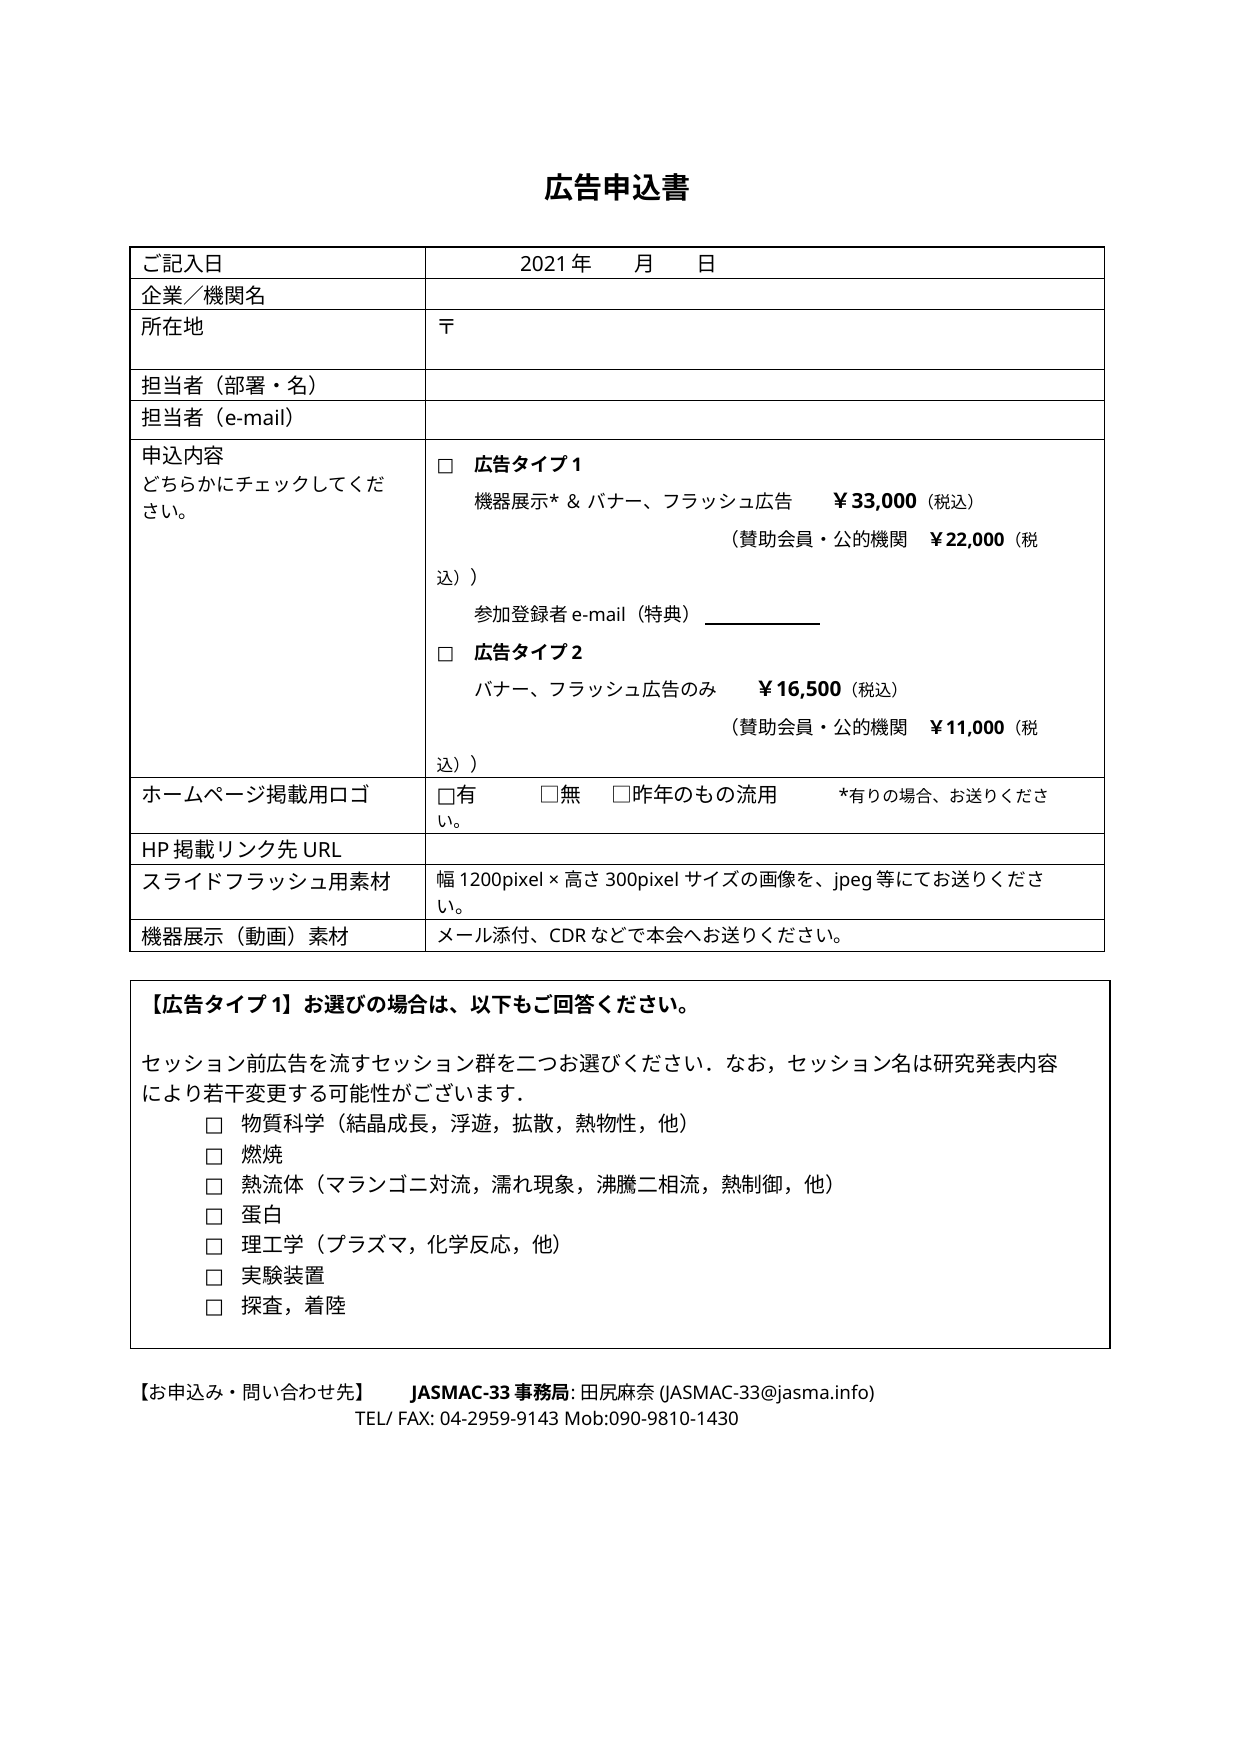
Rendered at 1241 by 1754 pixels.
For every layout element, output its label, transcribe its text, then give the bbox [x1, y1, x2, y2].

table_cell HP掲載リンク先URL [131, 834, 425, 864]
table_cell 〒 [426, 310, 1104, 369]
table_cell [426, 401, 1104, 438]
table_cell 企業／機関名 [131, 279, 425, 309]
table_cell [426, 279, 1104, 309]
table_cell [426, 370, 1104, 400]
table_cell スライドフラッシュ用素材 [131, 865, 425, 919]
table_header 【広告タイプ1】お選びの場合は、以下もご回答ください。 セッション前広告を流すセッション群を二つお選びください．なお，セッション名は研究発表内容により若干変更する可能性がございます． 物質科学（結晶成長，浮遊，拡散，熱物性，他） 燃焼 熱流体（マランゴニ対流，濡れ現象，沸騰二相流，熱制御，他） 蛋白 理工学（プラズマ，化学反応，他） 実験装置 探査，着陸 [131, 981, 1109, 1348]
table_cell 所在地 [131, 310, 425, 369]
table_header 2021年 月 日 [426, 248, 1104, 278]
table_cell 申込内容 どちらかにチェックしてください。 [131, 440, 425, 777]
text 【お申込み・問い合わせ先】 JASMAC-33事務局: 田尻麻奈 (JASMAC-33@jasma.info) [130, 1378, 1088, 1405]
table_cell 広告タイプ1 機器展示* ＆ バナー、フラッシュ広告 ￥33,000（税込） （賛助会員・公的機関 ￥22,000（税込）） 参加登録者e-mail（特典） 広告タイプ2 バナー、フラッシュ広告のみ ￥16,500（税込） （賛助会員・公的機関 ￥11,000（税込）） [426, 440, 1104, 777]
text TEL/ FAX: 04-2959-9143 Mob:090-9810-1430 [130, 1405, 1104, 1430]
table_cell 幅1200pixel × 高さ300pixel サイズの画像を、jpeg等にてお送りください。 [426, 865, 1104, 919]
table_cell □有 □無 □昨年のもの流用 *有りの場合、お送りください。 [426, 778, 1104, 833]
table_cell 機器展示（動画）素材 [131, 920, 425, 951]
table_cell ホームページ掲載用ロゴ [131, 778, 425, 833]
table_cell 担当者（e-mail） [131, 401, 425, 438]
table_cell [426, 834, 1104, 864]
table_cell メール添付、CDRなどで本会へお送りください。 [426, 920, 1104, 951]
table_header ご記入日 [131, 248, 425, 278]
text 広告申込書 [130, 164, 1104, 207]
table_cell 担当者（部署・名） [131, 370, 425, 400]
